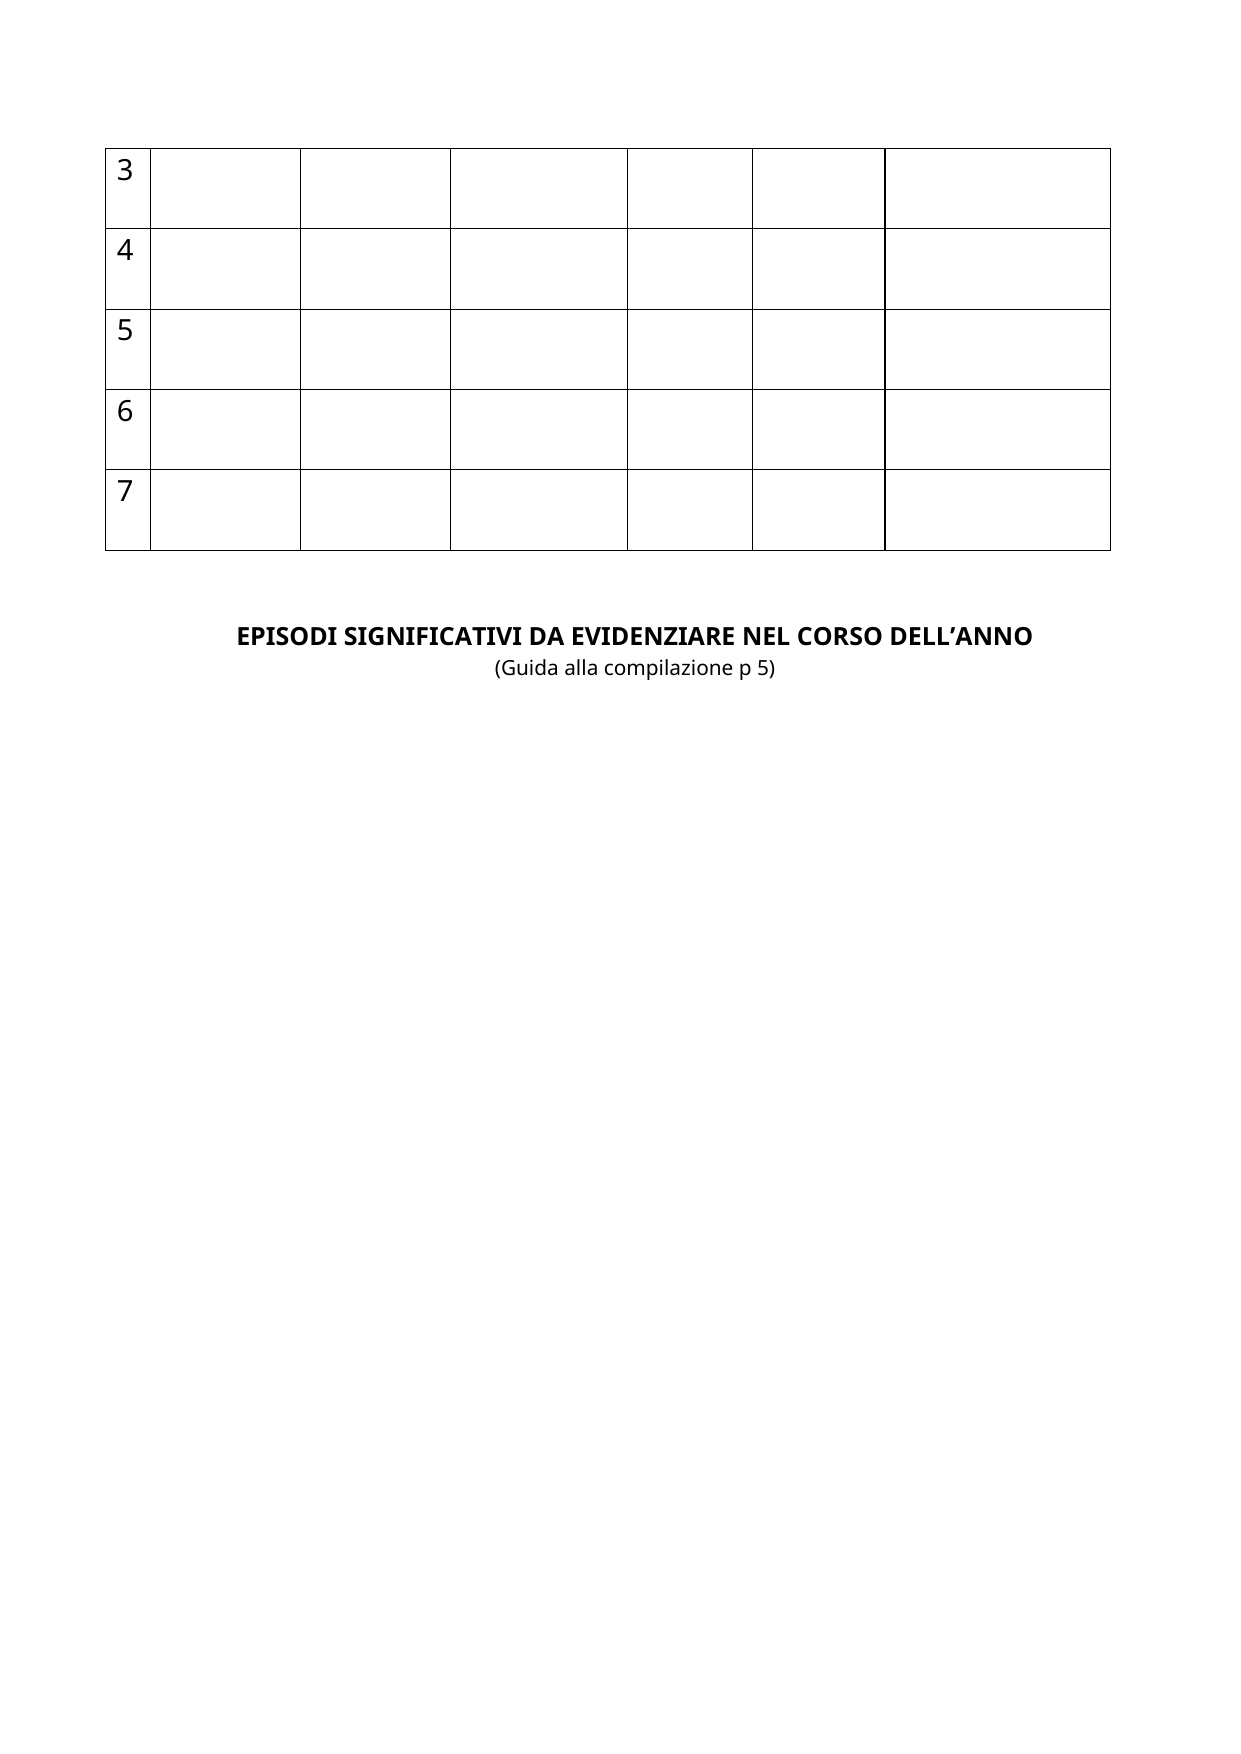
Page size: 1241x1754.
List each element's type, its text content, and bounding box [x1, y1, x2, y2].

text (Guida alla compilazione p 5) [118, 653, 1152, 681]
table_cell [301, 229, 450, 308]
table_cell [753, 470, 884, 550]
table_cell [451, 390, 627, 469]
table_cell [301, 310, 450, 389]
table_cell [753, 310, 884, 389]
table_cell [886, 149, 1110, 228]
table_cell 4 [106, 229, 150, 308]
table_cell [886, 470, 1110, 550]
table_cell [451, 470, 627, 550]
table_cell 6 [106, 390, 150, 469]
table_cell [753, 149, 884, 228]
table_cell [886, 390, 1110, 469]
table_cell [628, 390, 752, 469]
table_cell [451, 310, 627, 389]
table_cell [628, 149, 752, 228]
table_cell [886, 229, 1110, 308]
table_cell [151, 470, 300, 550]
table_cell [753, 229, 884, 308]
table_cell [451, 149, 627, 228]
table_cell [301, 390, 450, 469]
table_cell [628, 310, 752, 389]
text EPISODI SIGNIFICATIVI DA EVIDENZIARE NEL CORSO DELL’ANNO [118, 619, 1152, 653]
table_cell [628, 470, 752, 550]
table_cell [753, 390, 884, 469]
table_cell [451, 229, 627, 308]
table_cell 7 [106, 470, 150, 550]
table_cell 3 [106, 149, 150, 228]
table_cell [151, 310, 300, 389]
table_cell [151, 149, 300, 228]
table_cell 5 [106, 310, 150, 389]
table_cell [886, 310, 1110, 389]
table_cell [151, 229, 300, 308]
table_cell [628, 229, 752, 308]
table_cell [151, 390, 300, 469]
table_cell [301, 470, 450, 550]
table_cell [301, 149, 450, 228]
